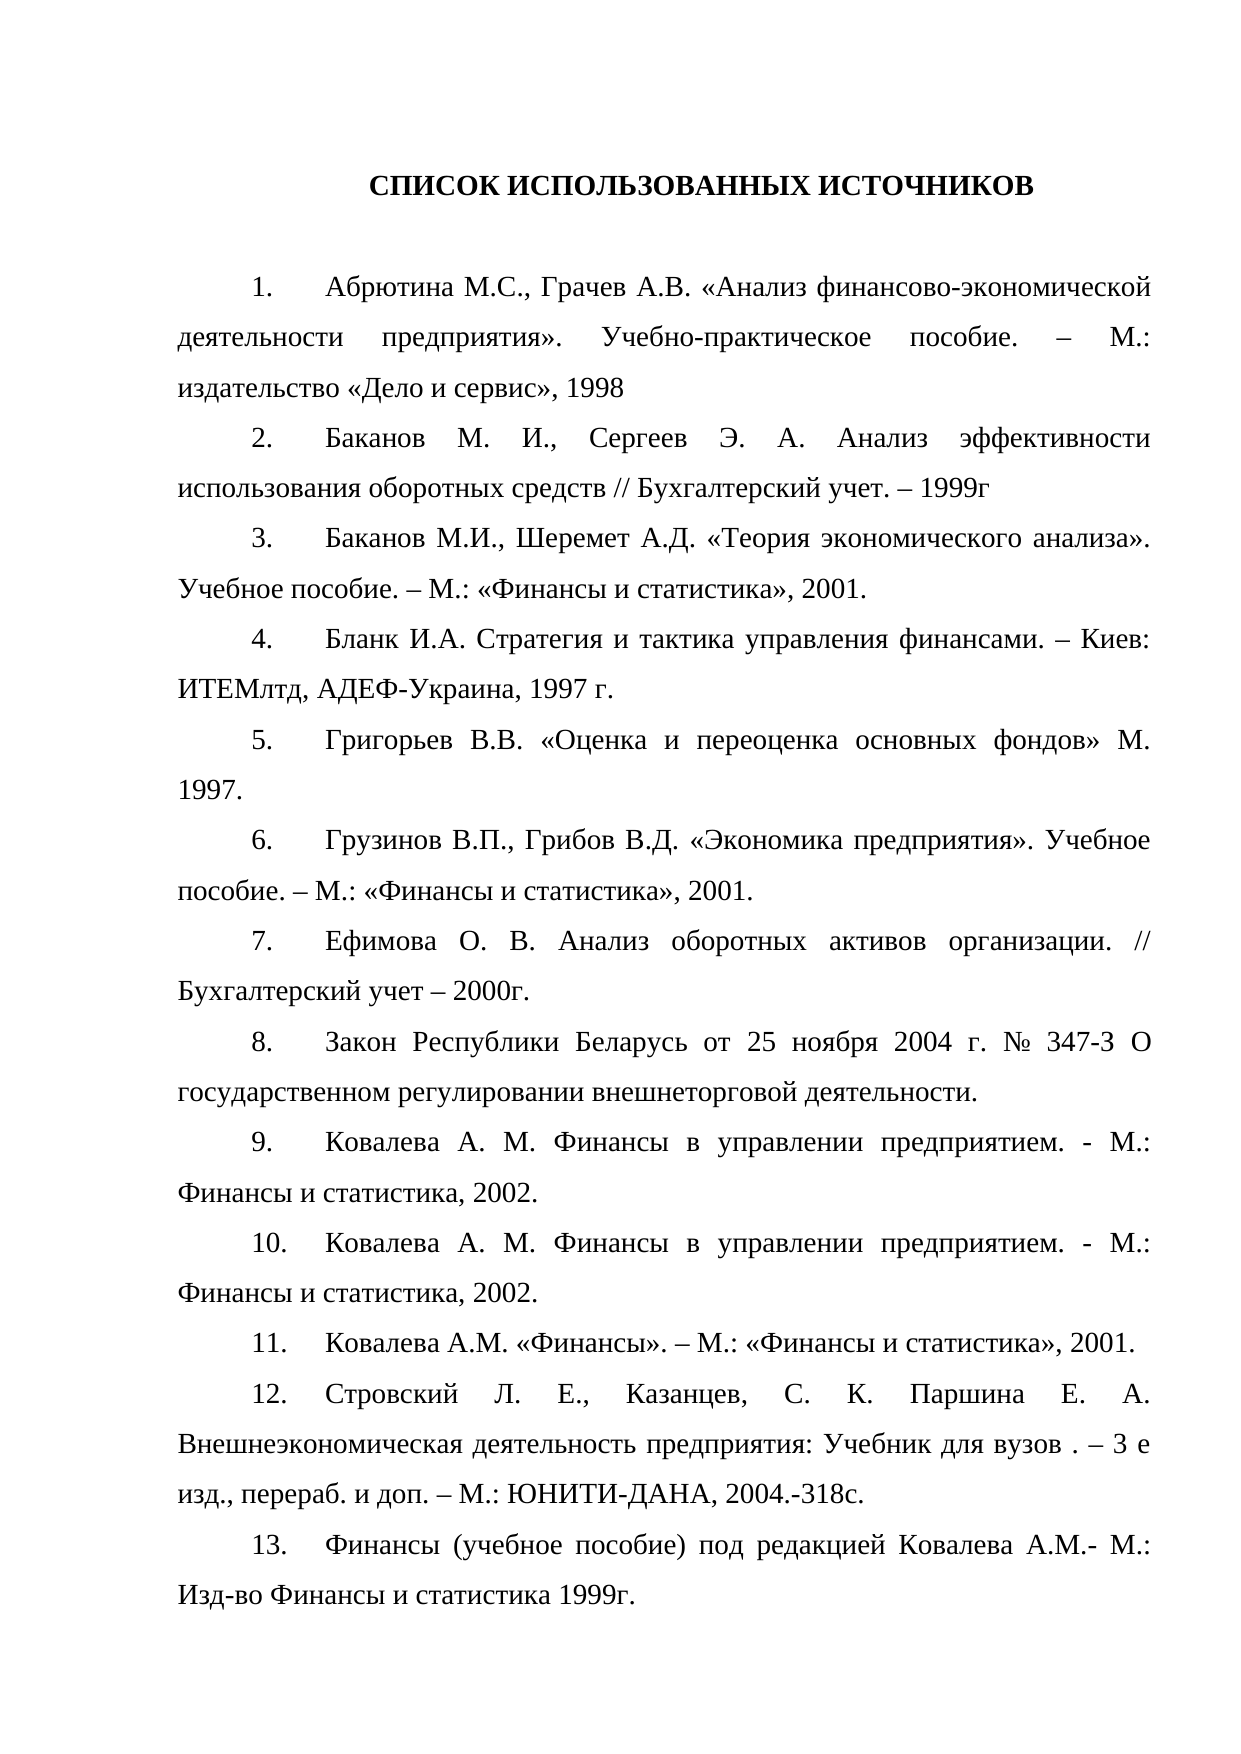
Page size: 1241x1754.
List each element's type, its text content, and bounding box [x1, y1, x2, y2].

list Бланк И.А. Стратегия и тактика управления финансами. – Киев: ИТЕМлтд, АДЕФ-Украина, 1997 г. [177, 621, 1152, 705]
list Грузинов В.П., Грибов В.Д. «Экономика предприятия». Учебное пособие. – М.: «Финансы и статистика», 2001. [177, 822, 1152, 906]
list Григорьев В.В. «Оценка и переоценка основных фондов» М. 1997. [177, 722, 1152, 806]
list Баканов М. И., Сергеев Э. А. Анализ эффективности использования оборотных средств // Бухгалтерский учет. – 1999г [177, 420, 1152, 504]
list Финансы (учебное пособие) под редакцией Ковалева А.М.- М.: Изд-во Финансы и статистика 1999г. [177, 1527, 1152, 1611]
list Ковалева А. М. Финансы в управлении предприятием. - М.: Финансы и статистика, 2002. [177, 1124, 1152, 1208]
text СПИСОК ИСПОЛЬЗОВАННЫХ ИСТОЧНИКОВ [177, 168, 1152, 202]
list Баканов М.И., Шеремет А.Д. «Теория экономического анализа». Учебное пособие. – М.: «Финансы и статистика», 2001. [177, 521, 1152, 604]
list Стровский Л. Е., Казанцев, С. К. Паршина Е. А. Внешнеэкономическая деятельность предприятия: Учебник для вузов . – 3 е изд., перераб. и доп. – М.: ЮНИТИ-ДАНА, 2004.-318с. [177, 1376, 1152, 1510]
list Ефимова О. В. Анализ оборотных активов организации. // Бухгалтерский учет – 2000г. [177, 923, 1152, 1007]
list Закон Республики Беларусь от 25 ноября 2004 г. № 347-З О государственном регулировании внешнеторговой деятельности. [177, 1024, 1152, 1108]
list Абрютина М.С., Грачев А.В. «Анализ финансово-экономической деятельности предприятия». Учебно-практическое пособие. – М.: издательство «Дело и сервис», 1998 [177, 269, 1152, 403]
list Ковалева А.М. «Финансы». – М.: «Финансы и статистика», 2001. [177, 1326, 1152, 1359]
list Ковалева А. М. Финансы в управлении предприятием. - М.: Финансы и статистика, 2002. [177, 1225, 1152, 1309]
